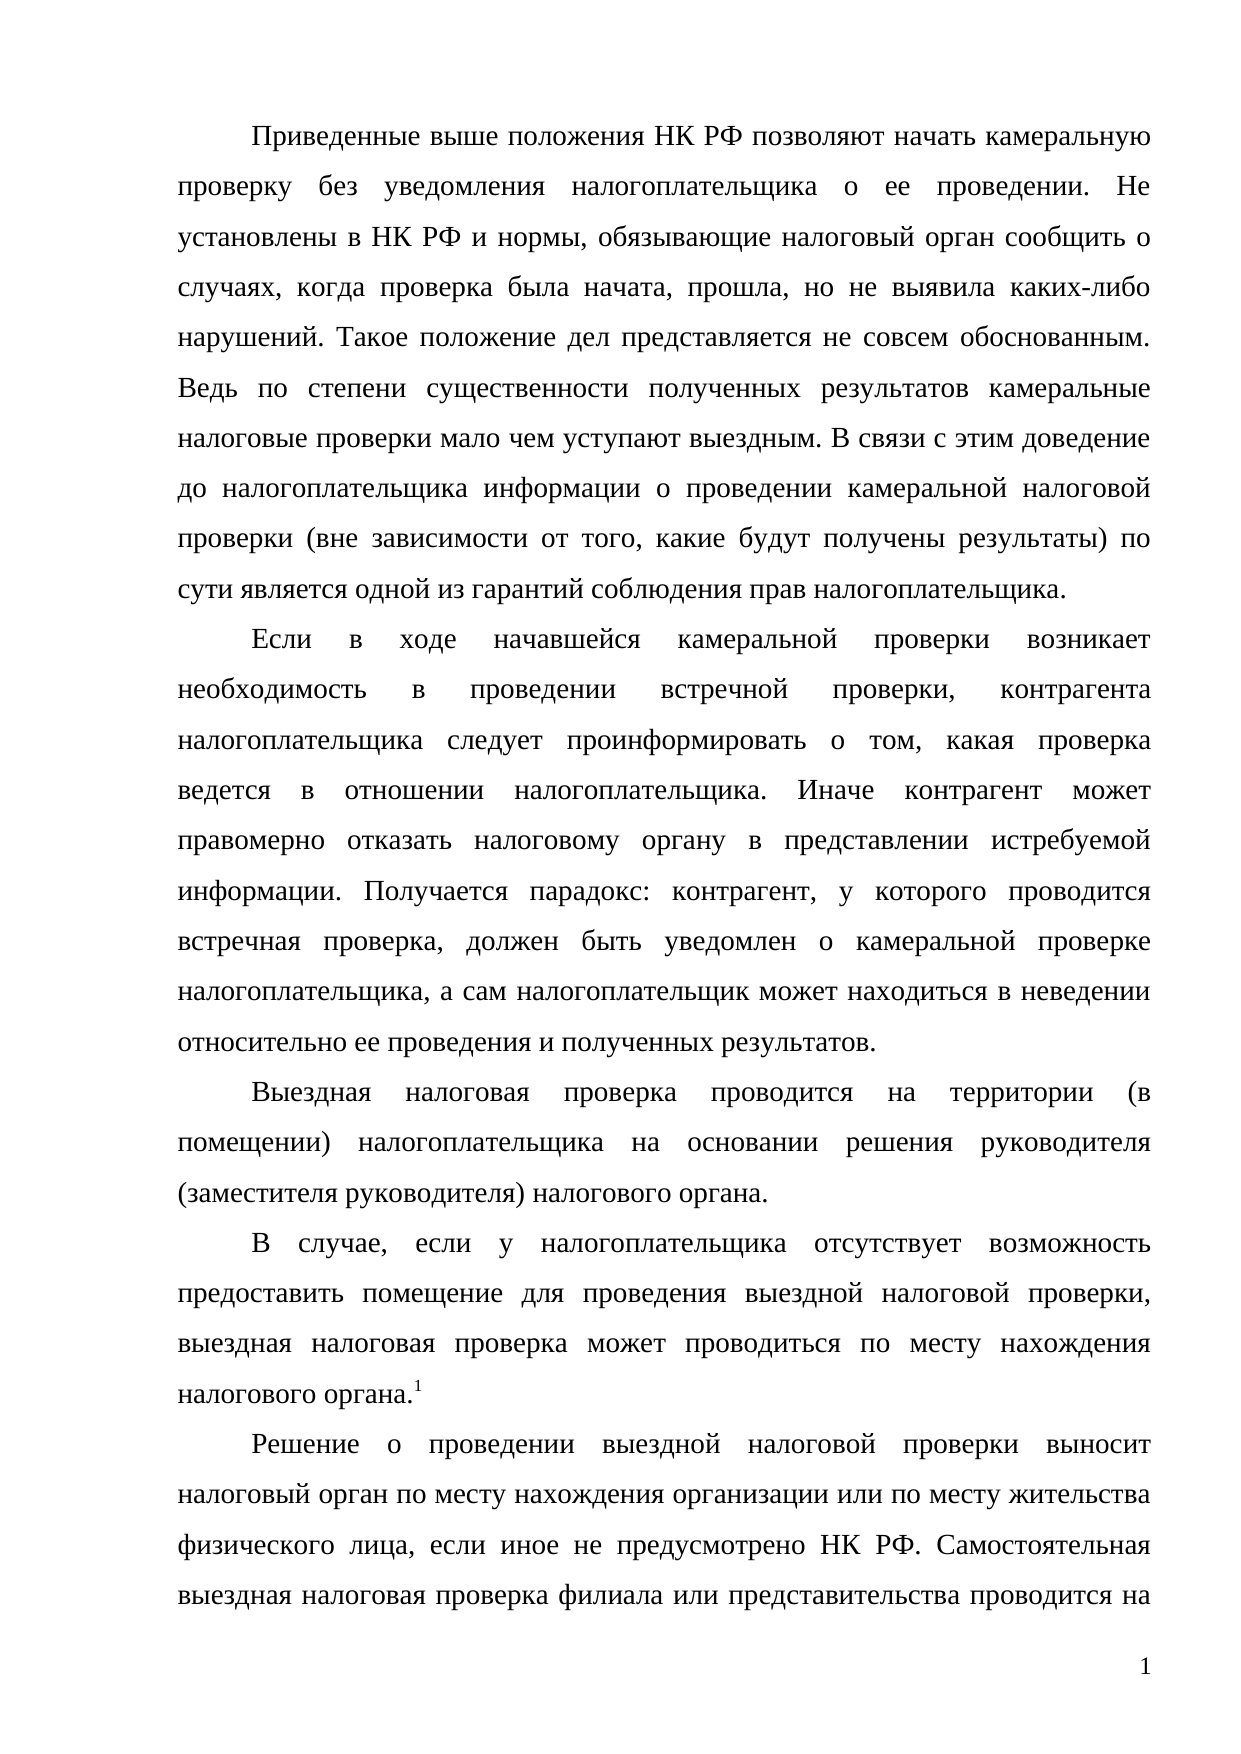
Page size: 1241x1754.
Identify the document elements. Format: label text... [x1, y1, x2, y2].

text Приведенные выше положения НК РФ позволяют начать камеральную проверку без уведомления налогоплательщика о ее проведении. Не установлены в НК РФ и нормы, обязывающие налоговый орган сообщить о случаях, когда проверка была начата, прошла, но не выявила каких-либо нарушений. Такое положение дел представляется не совсем обоснованным. Ведь по степени существенности полученных результатов камеральные налоговые проверки мало чем уступают выездным. В связи с этим доведение до налогоплательщика информации о проведении камеральной налоговой проверки (вне зависимости от того, какие будут получены результаты) по сути является одной из гарантий соблюдения прав налогоплательщика. [177, 118, 1152, 604]
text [177, 1426, 1152, 1611]
text Выездная налоговая проверка проводится на территории (в помещении) налогоплательщика на основании решения руководителя (заместителя руководителя) налогового органа. [177, 1074, 1152, 1208]
text Если в ходе начавшейся камеральной проверки возникает необходимость в проведении встречной проверки, контрагента налогоплательщика следует проинформировать о том, какая проверка ведется в отношении налогоплательщика. Иначе контрагент может правомерно отказать налоговому органу в представлении истребуемой информации. Получается парадокс: контрагент, у которого проводится встречная проверка, должен быть уведомлен о камеральной проверке налогоплательщика, а сам налогоплательщик может находиться в неведении относительно ее проведения и полученных результатов. [177, 621, 1152, 1057]
text В случае, если у налогоплательщика отсутствует возможность предоставить помещение для проведения выездной налоговой проверки, выездная налоговая проверка может проводиться по месту нахождения налогового органа.1 [177, 1225, 1152, 1409]
